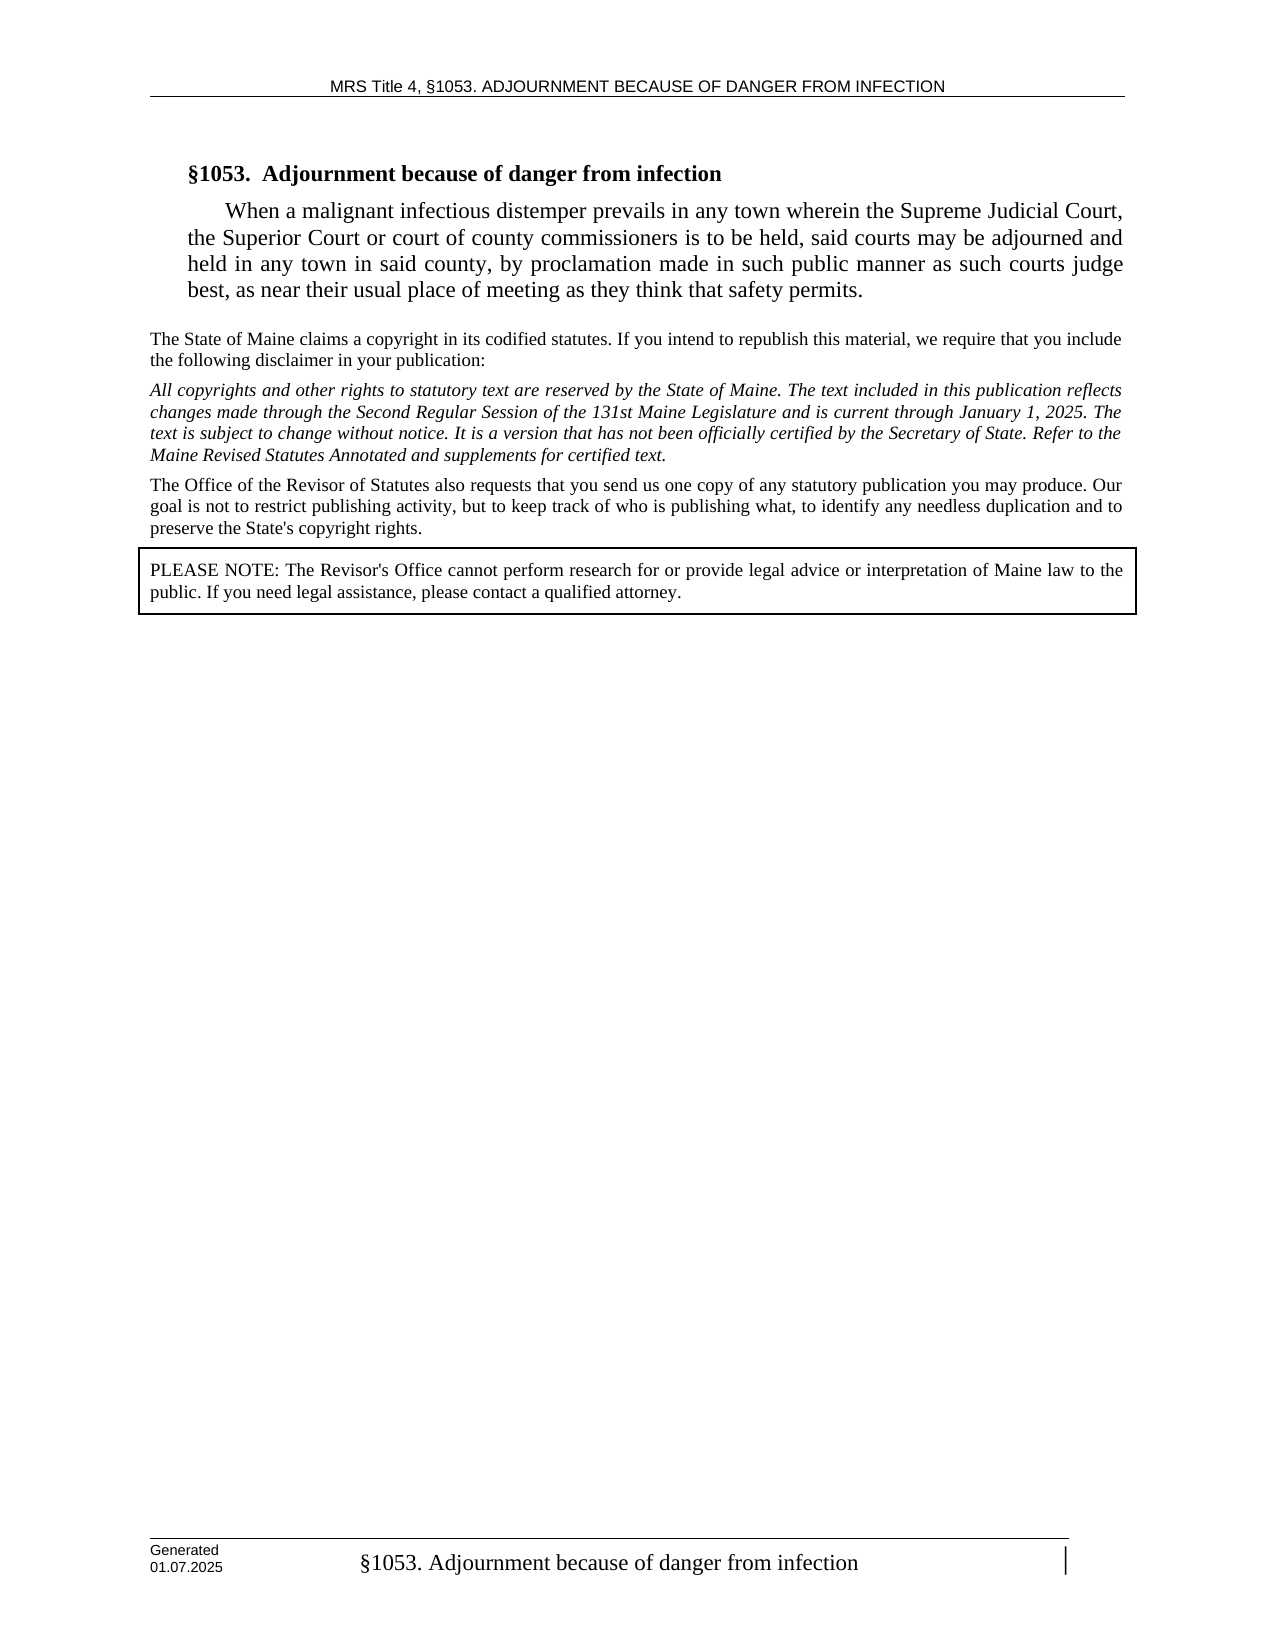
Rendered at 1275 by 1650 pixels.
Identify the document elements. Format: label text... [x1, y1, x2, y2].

text When a malignant infectious distemper prevails in any town wherein the Supreme Judicial Court, the Superior Court or court of county commissioners is to be held, said courts may be adjourned and held in any town in said county, by proclamation made in such public manner as such courts judge best, as near their usual place of meeting as they think that safety permits. [187, 197, 1125, 303]
text The State of Maine claims a copyright in its codified statutes. If you intend to republish this material, we require that you include the following disclaimer in your publication: [150, 328, 1125, 371]
text §1053. Adjournment because of danger from infection [187, 160, 1125, 187]
text All copyrights and other rights to statutory text are reserved by the State of Maine. The text included in this publication reflects changes made through the Second Regular Session of the 131st Maine Legislature and is current through January 1, 2025 . The text is subject to change without notice. It is a version that has not been officially certified by the Secretary of State. Refer to the Maine Revised Statutes Annotated and supplements for certified text. [150, 379, 1125, 465]
text PLEASE NOTE: The Revisor's Office cannot perform research for or provide legal advice or interpretation of Maine law to the public. If you need legal assistance, please contact a qualified attorney. [140, 549, 1135, 613]
text The Office of the Revisor of Statutes also requests that you send us one copy of any statutory publication you may produce. Our goal is not to restrict publishing activity, but to keep track of who is publishing what, to identify any needless duplication and to preserve the State's copyright rights. [150, 474, 1125, 538]
